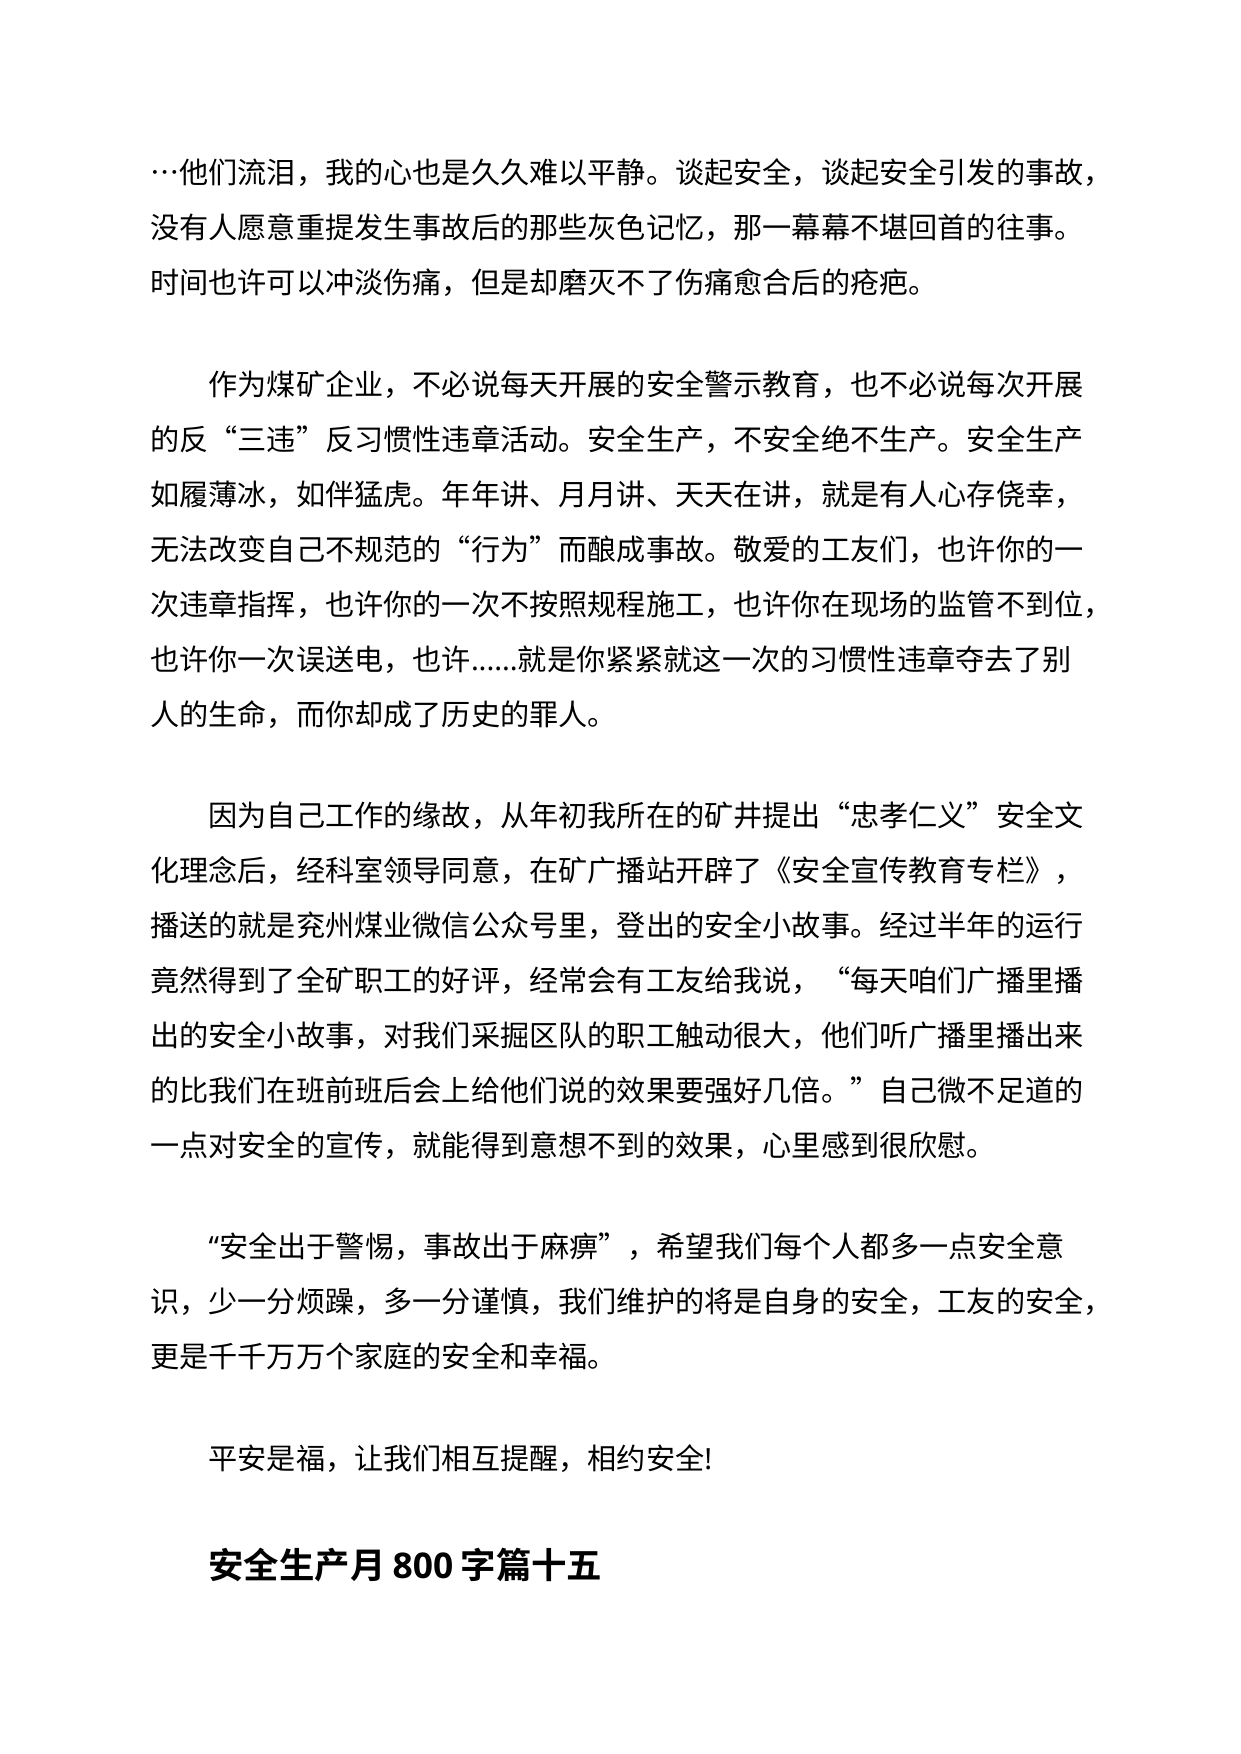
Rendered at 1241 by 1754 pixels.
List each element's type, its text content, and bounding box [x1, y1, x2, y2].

text 安全生产月800字篇十五 [150, 1538, 1090, 1589]
text 作为煤矿企业，不必说每天开展的安全警示教育，也不必说每次开展的反“三违”反习惯性违章活动。安全生产，不安全绝不生产。安全生产如履薄冰，如伴猛虎。年年讲、月月讲、天天在讲，就是有人心存侥幸，无法改变自己不规范的“行为”而酿成事故。敬爱的工友们，也许你的一次违章指挥，也许你的一次不按照规程施工，也许你在现场的监管不到位，也许你一次误送电，也许......就是你紧紧就这一次的习惯性违章夺去了别人的生命，而你却成了历史的罪人。 [150, 362, 1090, 733]
text “安全出于警惕，事故出于麻痹”，希望我们每个人都多一点安全意识，少一分烦躁，多一分谨慎，我们维护的将是自身的安全，工友的安全，更是千千万万个家庭的安全和幸福。 [150, 1224, 1090, 1376]
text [150, 150, 1090, 302]
text 平安是福，让我们相互提醒，相约安全! [150, 1436, 1090, 1478]
text 因为自己工作的缘故，从年初我所在的矿井提出“忠孝仁义”安全文化理念后，经科室领导同意，在矿广播站开辟了《安全宣传教育专栏》，播送的就是兖州煤业微信公众号里，登出的安全小故事。经过半年的运行竟然得到了全矿职工的好评，经常会有工友给我说，“每天咱们广播里播出的安全小故事，对我们采掘区队的职工触动很大，他们听广播里播出来的比我们在班前班后会上给他们说的效果要强好几倍。”自己微不足道的一点对安全的宣传，就能得到意想不到的效果，心里感到很欣慰。 [150, 793, 1090, 1164]
